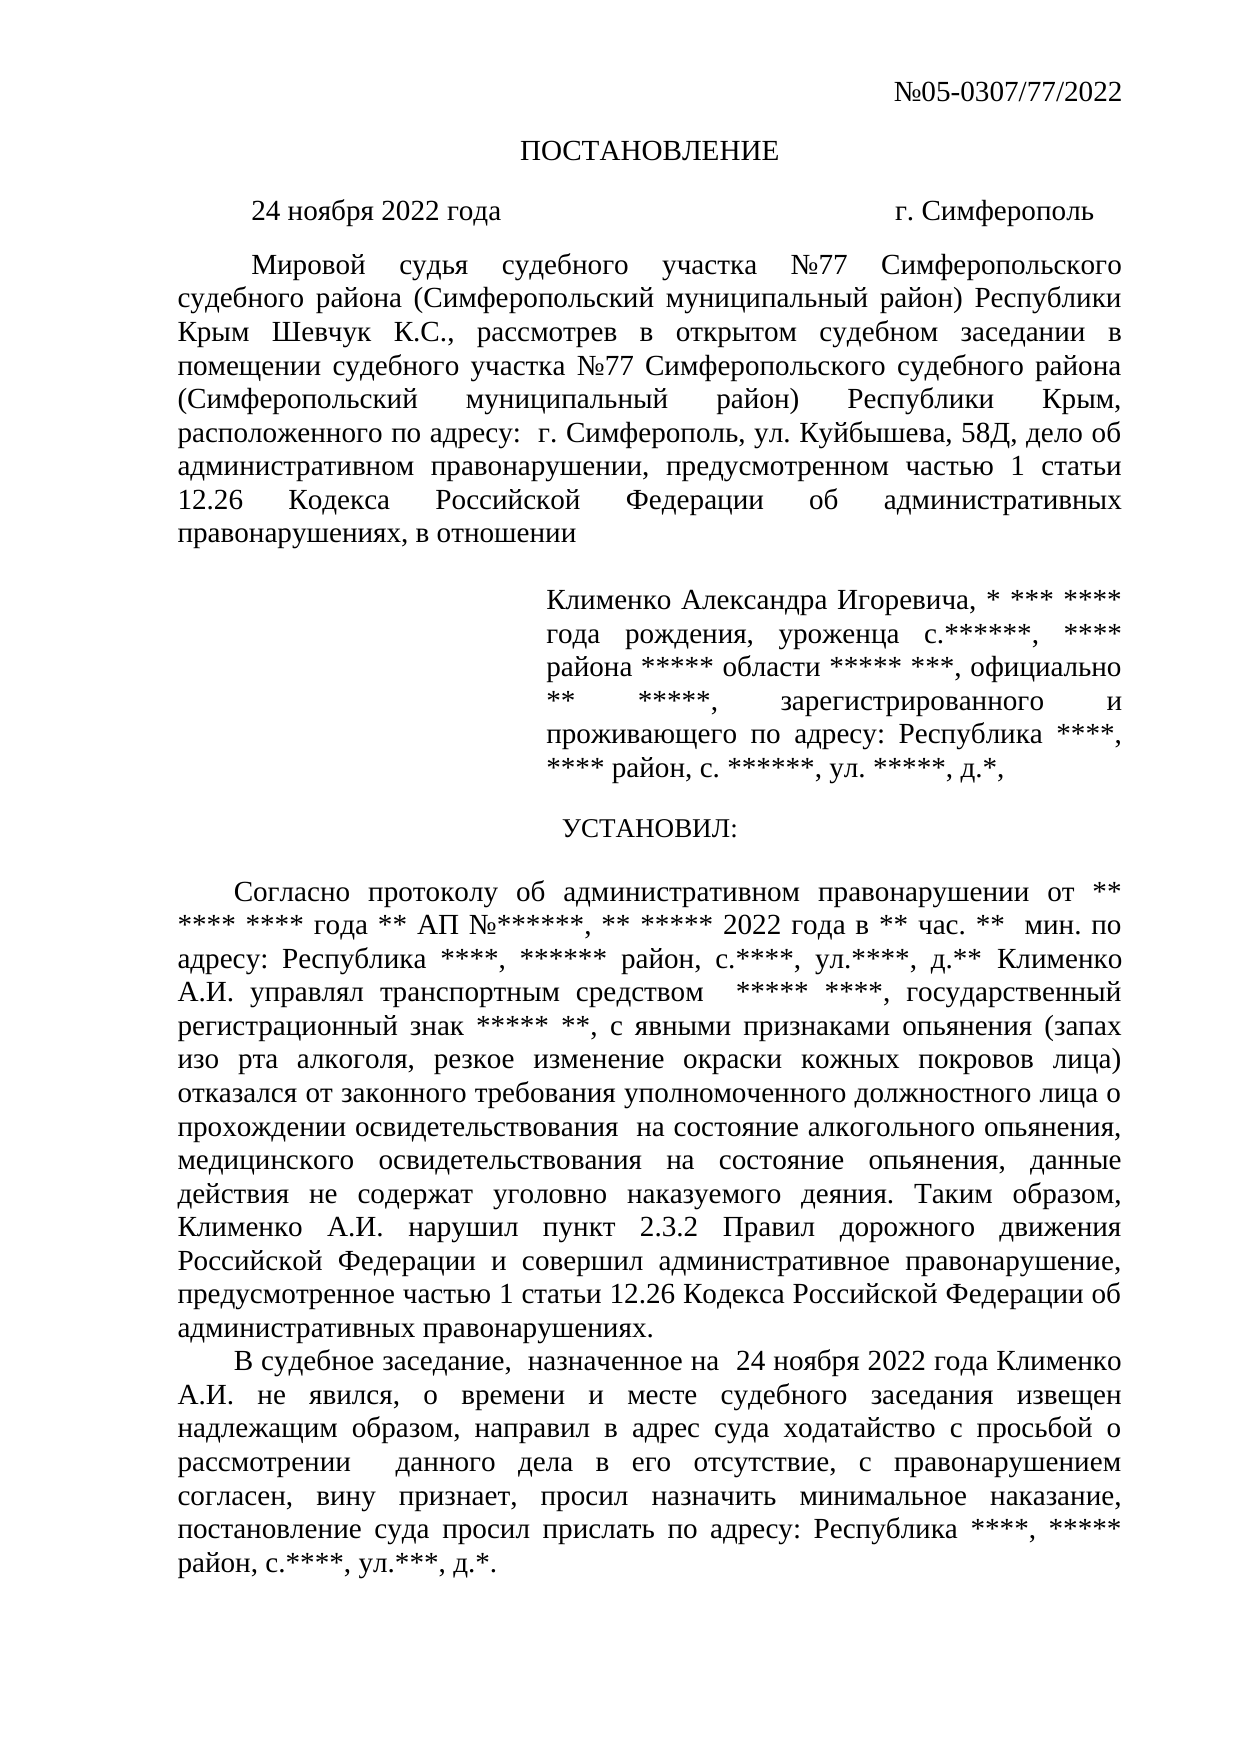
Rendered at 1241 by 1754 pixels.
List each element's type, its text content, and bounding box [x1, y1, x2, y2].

text №05-0307/77/2022 [177, 74, 1122, 107]
text Клименко Александра Игоревича, * *** **** года рождения, уроженца с.******, **** района ***** области ***** ***, официально ** *****, зарегистрированного и проживающего по адресу: Республика ****, **** район, с. ******, ул. *****, д.*, [546, 582, 1122, 784]
text Согласно протоколу об административном правонарушении от ** **** **** года ** АП №******, ** ***** 2022 года в ** час. ** мин. по адресу: Республика ****, ****** район, с.****, ул.****, д.** Клименко А.И. управлял транспортным средством ***** ****, государственный регистрационный знак ***** **, с явными признаками опьянения (запах изо рта алкоголя, резкое изменение окраски кожных покровов лица) отказался от законного требования уполномоченного должностного лица о прохождении освидетельствования на состояние алкогольного опьянения, медицинского освидетельствования на состояние опьянения, данные действия не содержат уголовно наказуемого деяния. Таким образом, Клименко А.И. нарушил пункт 2.3.2 Правил дорожного движения Российской Федерации и совершил административное правонарушение, предусмотренное частью 1 статьи 12.26 Кодекса Российской Федерации об административных правонарушениях. [177, 874, 1122, 1343]
text 24 ноября 2022 года г. Симферополь [177, 193, 1122, 226]
text ПОСТАНОВЛЕНИЕ [177, 133, 1122, 167]
text В судебное заседание, назначенное на 24 ноября 2022 года Клименко А.И. не явился, о времени и месте судебного заседания извещен надлежащим образом, направил в адрес суда ходатайство с просьбой о рассмотрении данного дела в его отсутствие, с правонарушением согласен, вину признает, просил назначить минимальное наказание, постановление суда просил прислать по адресу: Республика ****, ***** район, с.****, ул.***, д.*. [177, 1343, 1122, 1578]
text УСТАНОВИЛ: [177, 812, 1122, 843]
text Мировой судья судебного участка №77 Симферопольского судебного района (Симферопольский муниципальный район) Республики Крым Шевчук К.С., рассмотрев в открытом судебном заседании в помещении судебного участка №77 Симферопольского судебного района (Симферопольский муниципальный район) Республики Крым, расположенного по адресу: г. Симферополь, ул. Куйбышева, 58Д, дело об административном правонарушении, предусмотренном частью 1 статьи 12.26 Кодекса Российской Федерации об административных правонарушениях, в отношении [177, 247, 1122, 549]
